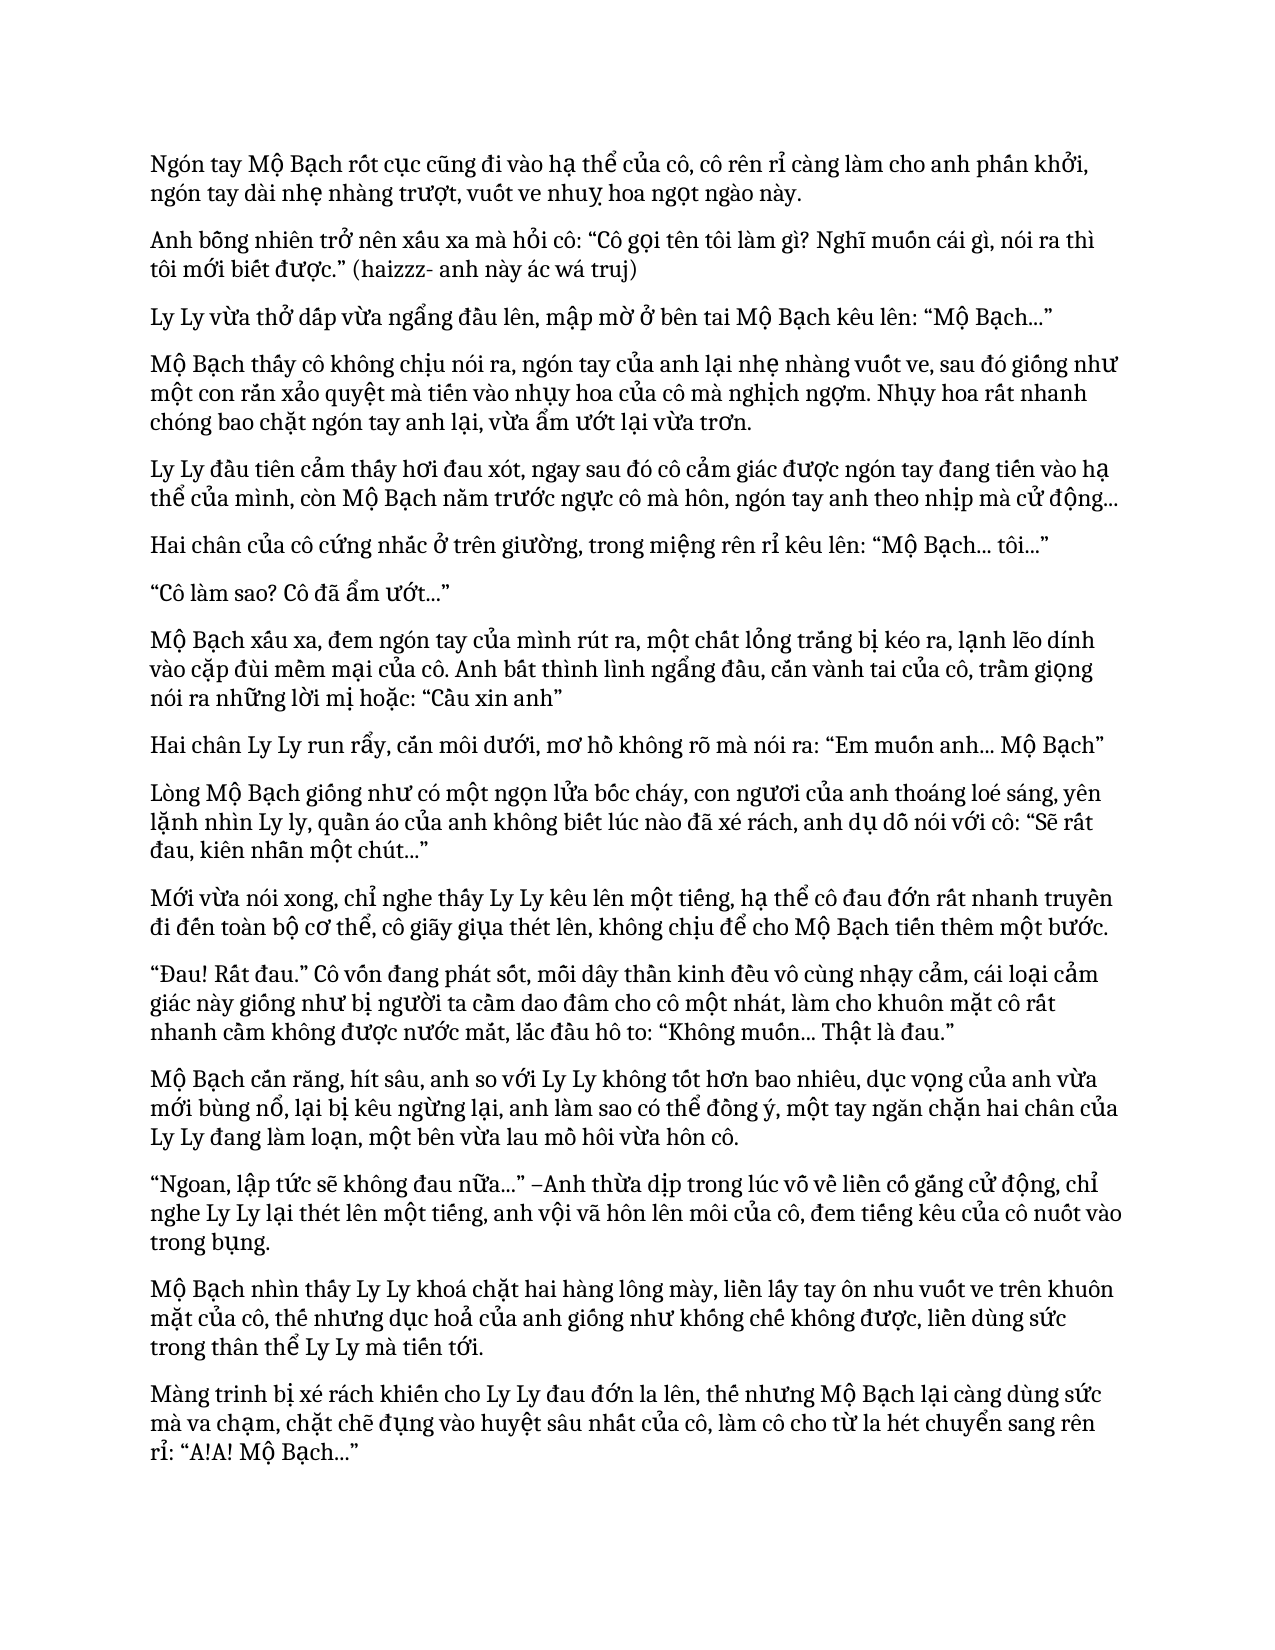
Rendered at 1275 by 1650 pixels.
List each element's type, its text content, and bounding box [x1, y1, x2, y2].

text Mộ Bạch cắn răng, hít sâu, anh so với Ly Ly không tốt hơn bao nhiêu, dục vọng của anh vừa mới bùng nổ, lại bị kêu ngừng lại, anh làm sao có thể đồng ý, một tay ngăn chặn hai chân của Ly Ly đang làm loạn, một bên vừa lau mồ hôi vừa hôn cô. [150, 1065, 1125, 1151]
text Hai chân Ly Ly run rẩy, cắn môi dưới, mơ hồ không rõ mà nói ra: “Em muốn anh... Mộ Bạch” [150, 731, 1125, 760]
text “Đau! Rất đau.” Cô vốn đang phát sốt, mỗi dây thần kinh đều vô cùng nhạy cảm, cái loại cảm giác này giống như bị người ta cầm dao đâm cho cô một nhát, làm cho khuôn mặt cô rất nhanh cầm không được nước mắt, lắc đầu hô to: “Không muốn... Thật là đau.” [150, 960, 1125, 1046]
text Lòng Mộ Bạch giống như có một ngọn lửa bốc cháy, con ngươi của anh thoáng loé sáng, yên lặnh nhìn Ly ly, quần áo của anh không biết lúc nào đã xé rách, anh dụ dỗ nói với cô: “Sẽ rất đau, kiên nhẫn một chút...” [150, 779, 1125, 865]
text Mộ Bạch xấu xa, đem ngón tay của mình rút ra, một chất lỏng trắng bị kéo ra, lạnh lẽo dính vào cặp đùi mềm mại của cô. Anh bất thình lình ngẩng đầu, cắn vành tai của cô, trầm giọng nói ra những lời mị hoặc: “Cầu xin anh” [150, 626, 1125, 712]
text Anh bỗng nhiên trở nên xấu xa mà hỏi cô: “Cô gọi tên tôi làm gì? Nghĩ muốn cái gì, nói ra thì tôi mới biết được.” (haizzz- anh này ác wá truj) [150, 226, 1125, 284]
text Ly Ly vừa thở dấp vừa ngẩng đầu lên, mập mờ ở bên tai Mộ Bạch kêu lên: “Mộ Bạch...” [150, 302, 1125, 331]
text Mới vừa nói xong, chỉ nghe thấy Ly Ly kêu lên một tiếng, hạ thể cô đau đớn rất nhanh truyền đi đến toàn bộ cơ thể, cô giãy giụa thét lên, không chịu để cho Mộ Bạch tiến thêm một bước. [150, 884, 1125, 941]
text Màng trinh bị xé rách khiến cho Ly Ly đau đớn la lên, thế nhưng Mộ Bạch lại càng dùng sức mà va chạm, chặt chẽ đụng vào huyệt sâu nhất của cô, làm cô cho từ la hét chuyển sang rên rỉ: “A!A! Mộ Bạch...” [150, 1380, 1125, 1466]
text Hai chân của cô cứng nhắc ở trên giường, trong miệng rên rỉ kêu lên: “Mộ Bạch... tôi...” [150, 531, 1125, 560]
text Mộ Bạch nhìn thấy Ly Ly khoá chặt hai hàng lông mày, liền lấy tay ôn nhu vuốt ve trên khuôn mặt của cô, thế nhưng dục hoả của anh giống như khống chế không được, liền dùng sức trong thân thể Ly Ly mà tiến tới. [150, 1275, 1125, 1361]
text “Cô làm sao? Cô đã ẩm ướt...” [150, 579, 1125, 607]
text Ly Ly đầu tiên cảm thấy hơi đau xót, ngay sau đó cô cảm giác được ngón tay đang tiến vào hạ thể của mình, còn Mộ Bạch nằm trước ngực cô mà hôn, ngón tay anh theo nhịp mà cử động... [150, 455, 1125, 512]
text Mộ Bạch thấy cô không chịu nói ra, ngón tay của anh lại nhẹ nhàng vuốt ve, sau đó giống như một con rắn xảo quyệt mà tiến vào nhụy hoa của cô mà nghịch ngợm. Nhụy hoa rất nhanh chóng bao chặt ngón tay anh lại, vừa ẩm ướt lại vừa trơn. [150, 350, 1125, 436]
text Ngón tay Mộ Bạch rốt cục cũng đi vào hạ thể của cô, cô rên rỉ càng làm cho anh phấn khởi, ngón tay dài nhẹ nhàng trượt, vuốt ve nhuỵ hoa ngọt ngào này. [150, 150, 1125, 207]
text “Ngoan, lập tức sẽ không đau nữa...” –Anh thừa dịp trong lúc vỗ về liền cố gắng cử động, chỉ nghe Ly Ly lại thét lên một tiếng, anh vội vã hôn lên môi của cô, đem tiếng kêu của cô nuốt vào trong bụng. [150, 1170, 1125, 1256]
